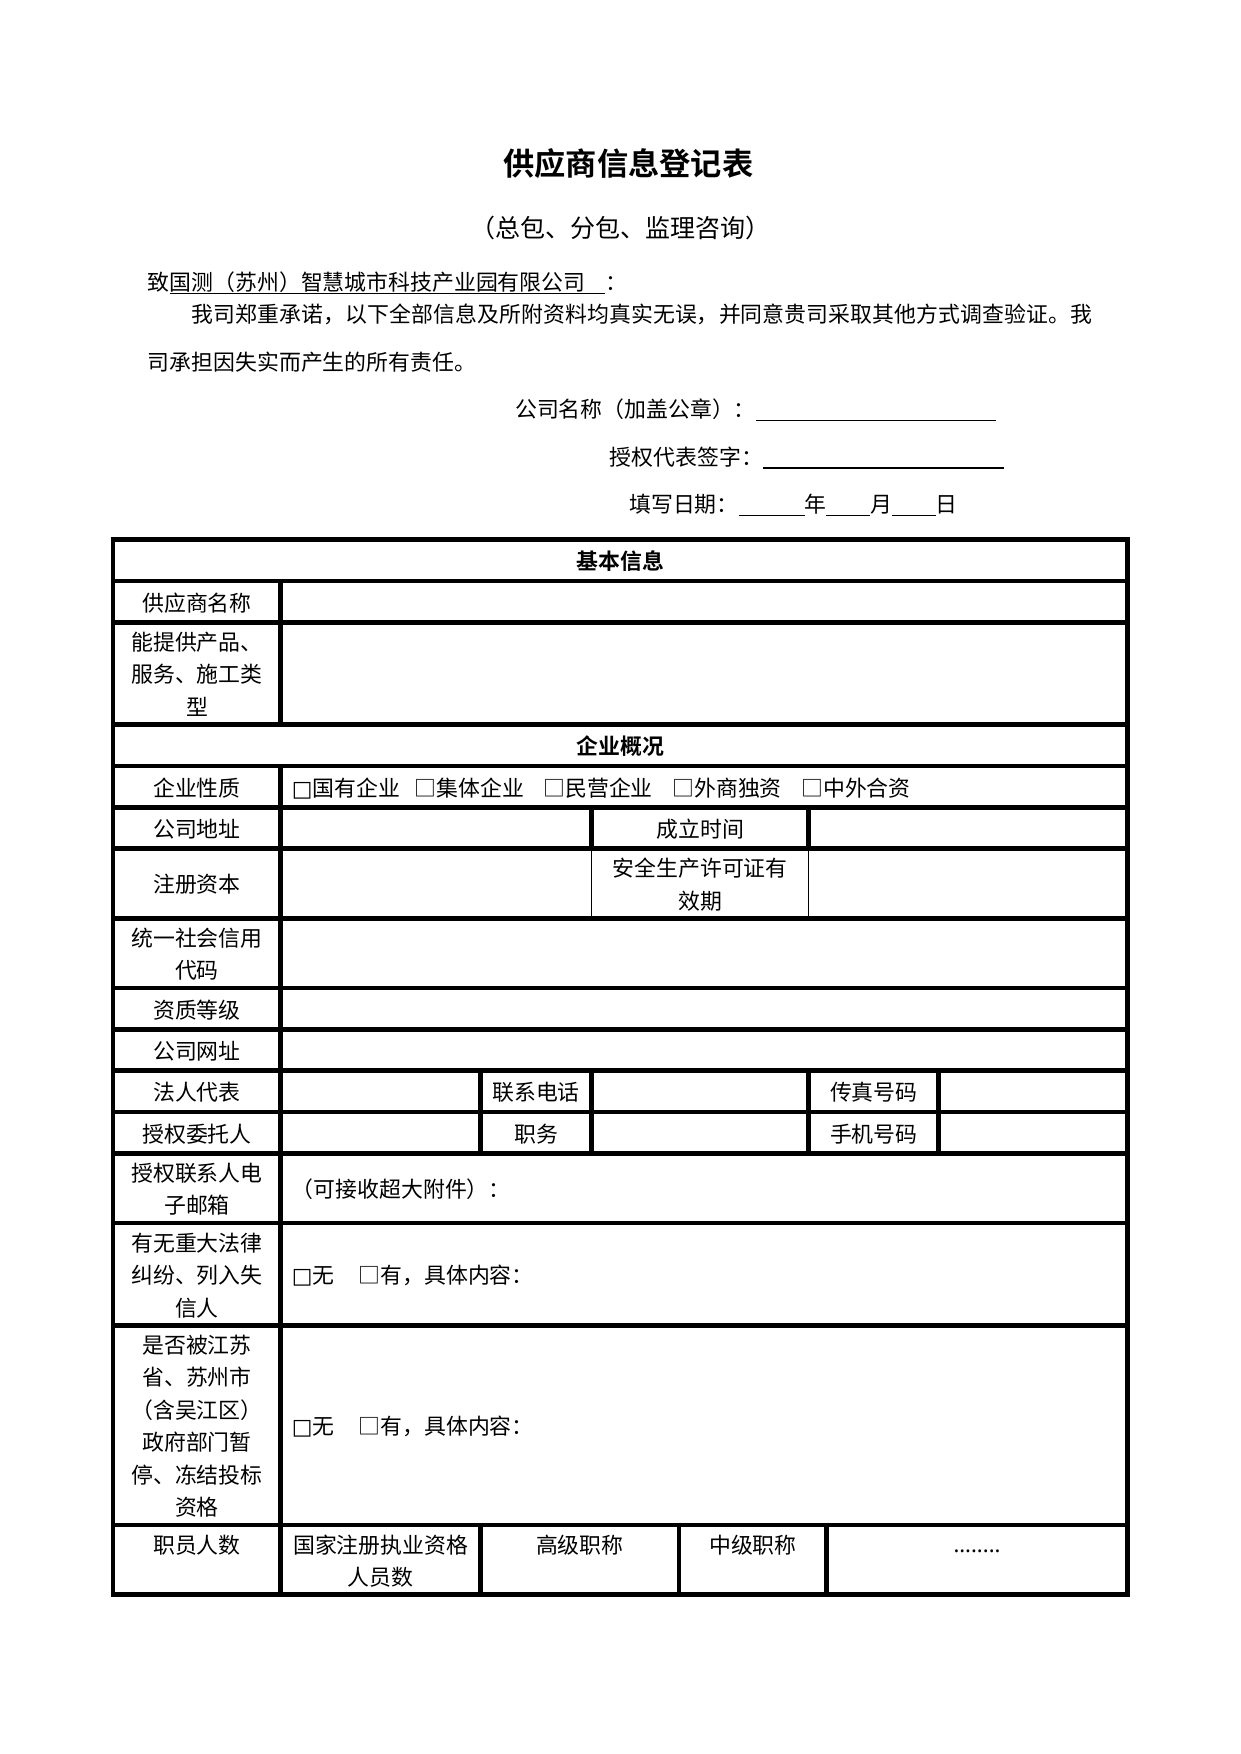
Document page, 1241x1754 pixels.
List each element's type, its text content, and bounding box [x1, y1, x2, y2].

table_cell 联系电话 [483, 1073, 589, 1109]
table_cell 能提供产品、服务、施工类型 [115, 625, 278, 722]
table_cell 职员人数 [115, 1527, 278, 1592]
table_cell 高级职称 [483, 1527, 677, 1592]
table_cell [283, 921, 1125, 986]
table_cell 公司网址 [115, 1032, 278, 1068]
table_cell [811, 810, 1125, 846]
table_cell 中级职称 [681, 1527, 824, 1592]
table_cell [283, 1073, 478, 1109]
table_cell [283, 990, 1125, 1027]
table_cell [283, 851, 591, 916]
table_cell 资质等级 [115, 990, 278, 1027]
table_cell [594, 1073, 806, 1109]
text 供应商信息登记表 [148, 129, 1092, 194]
table_cell 有无重大法律纠纷、列入失信人 [115, 1225, 278, 1323]
table_cell ........ [829, 1527, 1125, 1592]
table_cell [283, 583, 1125, 620]
table_cell 手机号码 [811, 1114, 936, 1151]
table_cell [283, 625, 1125, 722]
table_cell [283, 1032, 1125, 1068]
table_cell （可接收超大附件）： [283, 1156, 1125, 1221]
table_cell 企业概况 [115, 727, 1125, 763]
table_cell 注册资本 [115, 851, 278, 916]
table_cell [809, 851, 1125, 916]
table_cell [594, 1114, 806, 1151]
text 授权代表签字： [148, 440, 1092, 472]
table_cell 统一社会信用代码 [115, 921, 278, 986]
table_cell 职务 [483, 1114, 589, 1151]
table_cell 安全生产许可证有效期 [592, 851, 808, 916]
table_header 基本信息 [115, 542, 1125, 578]
text 致国测（苏州）智慧城市科技产业园有限公司 ： [148, 265, 1092, 297]
table_cell 供应商名称 [115, 583, 278, 620]
text 我司郑重承诺，以下全部信息及所附资料均真实无误，并同意贵司采取其他方式调查验证。我司承担因失实而产生的所有责任。 [148, 297, 1092, 377]
text 公司名称（加盖公章）： [148, 392, 1092, 424]
table_cell □国有企业 □集体企业 □民营企业 □外商独资 □中外合资 [283, 768, 1125, 805]
table_cell [941, 1073, 1125, 1109]
table_cell 是否被江苏省、苏州市（含吴江区）政府部门暂停、冻结投标资格 [115, 1328, 278, 1522]
table_cell 公司地址 [115, 810, 278, 846]
table_cell 成立时间 [594, 810, 806, 846]
table_cell [941, 1114, 1125, 1151]
table_cell [283, 1114, 478, 1151]
table_cell 授权委托人 [115, 1114, 278, 1151]
table_cell [283, 810, 589, 846]
table_cell 企业性质 [115, 768, 278, 805]
table_cell 法人代表 [115, 1073, 278, 1109]
table_cell □无 □有，具体内容： [283, 1225, 1125, 1323]
table_cell 授权联系人电子邮箱 [115, 1156, 278, 1221]
table_cell □无 □有，具体内容： [283, 1328, 1125, 1522]
text （总包、分包、监理咨询） [148, 194, 1092, 259]
text 填写日期： 年 月 日 [148, 487, 1092, 519]
table_cell 国家注册执业资格人员数 [283, 1527, 478, 1592]
table_cell 传真号码 [811, 1073, 936, 1109]
